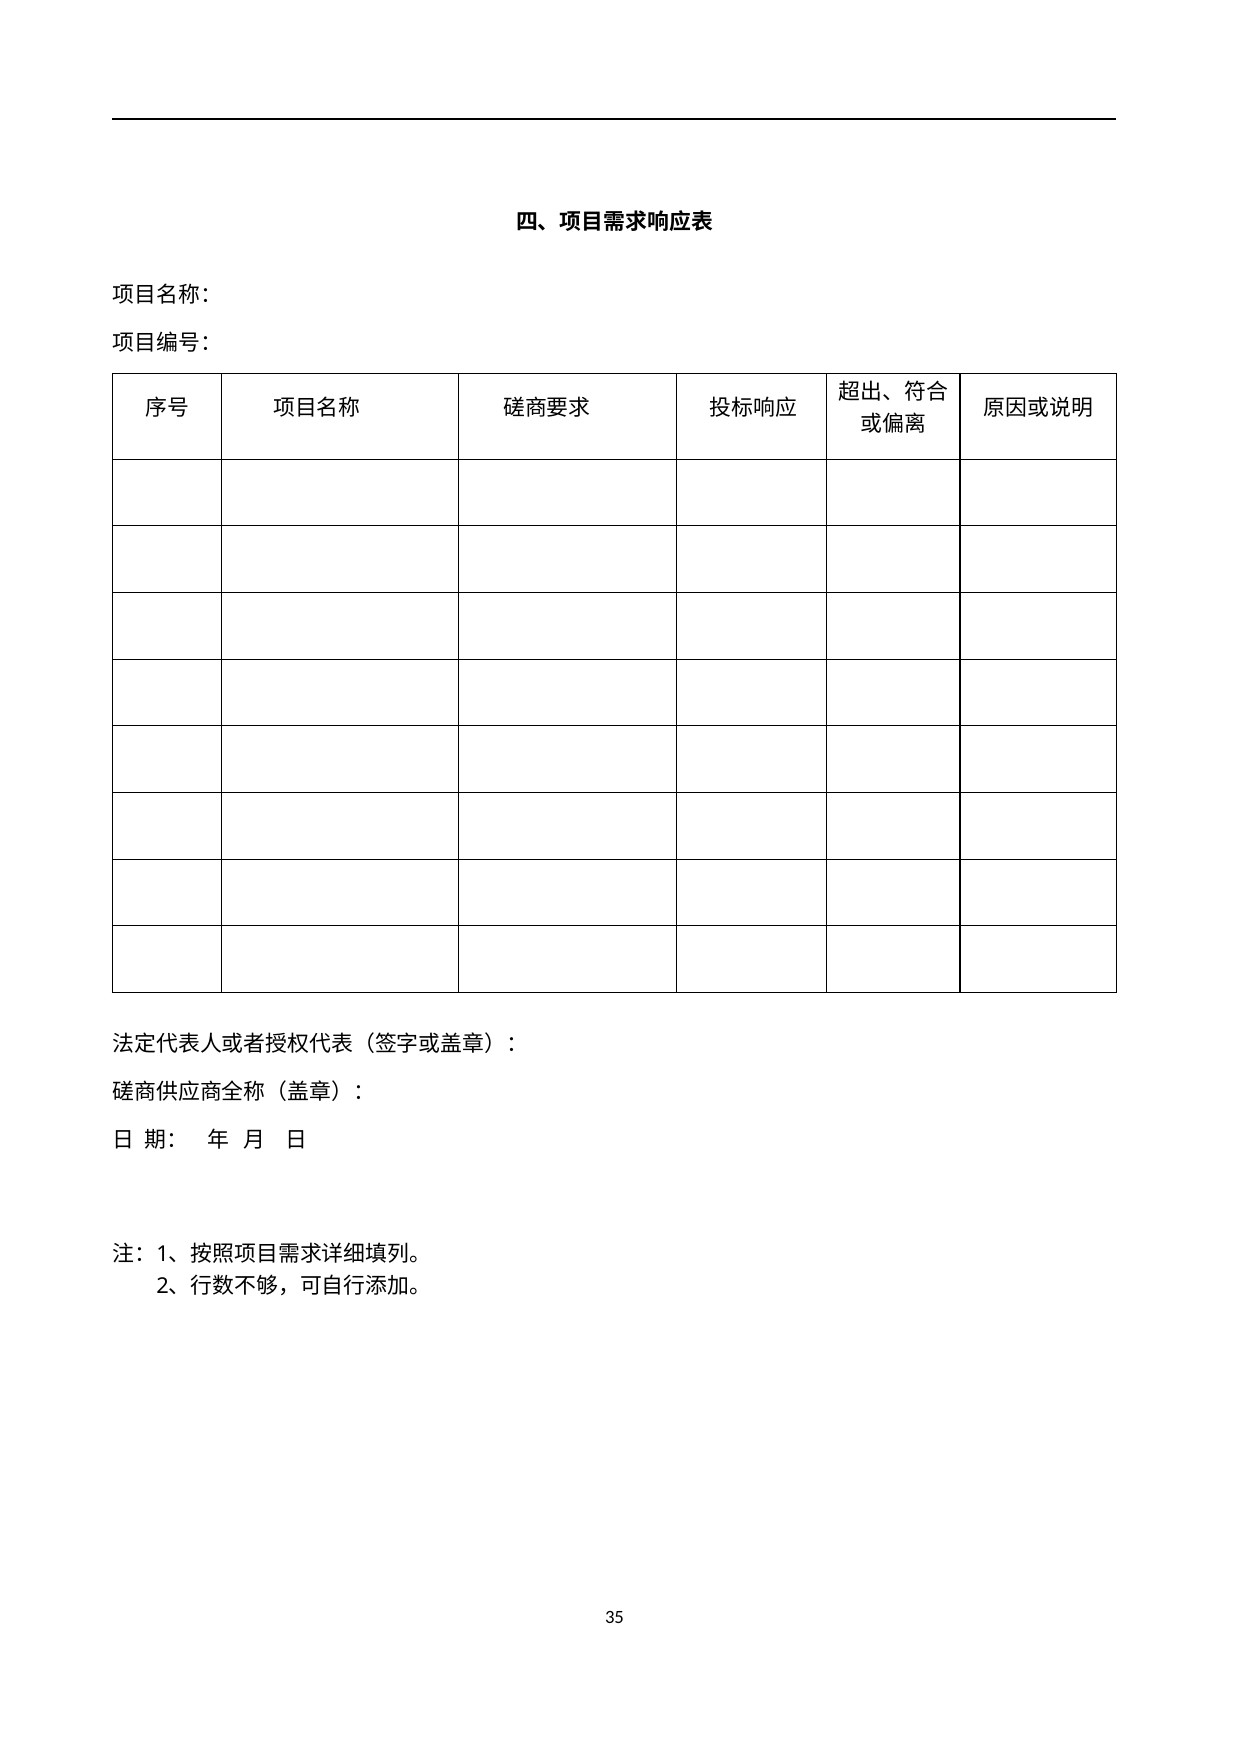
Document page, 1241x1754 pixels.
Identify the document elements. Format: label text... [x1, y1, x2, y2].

table_cell [677, 860, 826, 925]
text 法定代表人或者授权代表（签字或盖章）： [112, 1025, 1116, 1058]
table_cell [222, 660, 458, 725]
table_cell [459, 726, 676, 792]
table_cell [961, 726, 1116, 792]
table_cell [222, 726, 458, 792]
table_cell [113, 926, 221, 992]
table_cell [677, 460, 826, 525]
table_header 磋商要求 [459, 374, 676, 458]
table_cell [459, 460, 676, 525]
table_cell [677, 526, 826, 592]
text 注：1、按照项目需求详细填列。 [112, 1235, 1116, 1268]
table_cell [827, 726, 959, 792]
text 2、行数不够，可自行添加。 [112, 1268, 1116, 1300]
text 项目编号： [112, 325, 1116, 357]
table_header 超出、符合或偏离 [827, 374, 959, 458]
text 磋商供应商全称（盖章）： [112, 1074, 1116, 1106]
table_cell [459, 926, 676, 992]
table_cell [827, 460, 959, 525]
table_cell [222, 526, 458, 592]
table_cell [961, 926, 1116, 992]
text 项目名称： [112, 277, 1116, 309]
table_cell [222, 460, 458, 525]
table_cell [222, 860, 458, 925]
table_cell [222, 926, 458, 992]
text 日 期： 年 月 日 [112, 1122, 1116, 1154]
table_cell [222, 593, 458, 658]
table_cell [113, 460, 221, 525]
table_cell [677, 726, 826, 792]
table_cell [677, 926, 826, 992]
table_cell [827, 926, 959, 992]
table_cell [113, 726, 221, 792]
table_cell [113, 526, 221, 592]
table_cell [677, 660, 826, 725]
table_cell [459, 593, 676, 658]
table_header 原因或说明 [961, 374, 1116, 458]
table_header 投标响应 [677, 374, 826, 458]
table_cell [961, 660, 1116, 725]
table_header 项目名称 [222, 374, 458, 458]
table_cell [459, 660, 676, 725]
table_cell [961, 793, 1116, 858]
table_cell [827, 860, 959, 925]
table_cell [961, 593, 1116, 658]
table_cell [827, 660, 959, 725]
table_cell [113, 593, 221, 658]
table_cell [827, 526, 959, 592]
table_cell [961, 860, 1116, 925]
table_cell [459, 860, 676, 925]
table_cell [222, 793, 458, 858]
table_cell [459, 526, 676, 592]
text 四、项目需求响应表 [112, 203, 1116, 236]
table_cell [113, 660, 221, 725]
table_header 序号 [113, 374, 221, 458]
table_cell [961, 460, 1116, 525]
table_cell [827, 793, 959, 858]
table_cell [113, 793, 221, 858]
table_cell [677, 593, 826, 658]
table_cell [113, 860, 221, 925]
table_cell [459, 793, 676, 858]
table_cell [677, 793, 826, 858]
table_cell [827, 593, 959, 658]
table_cell [961, 526, 1116, 592]
